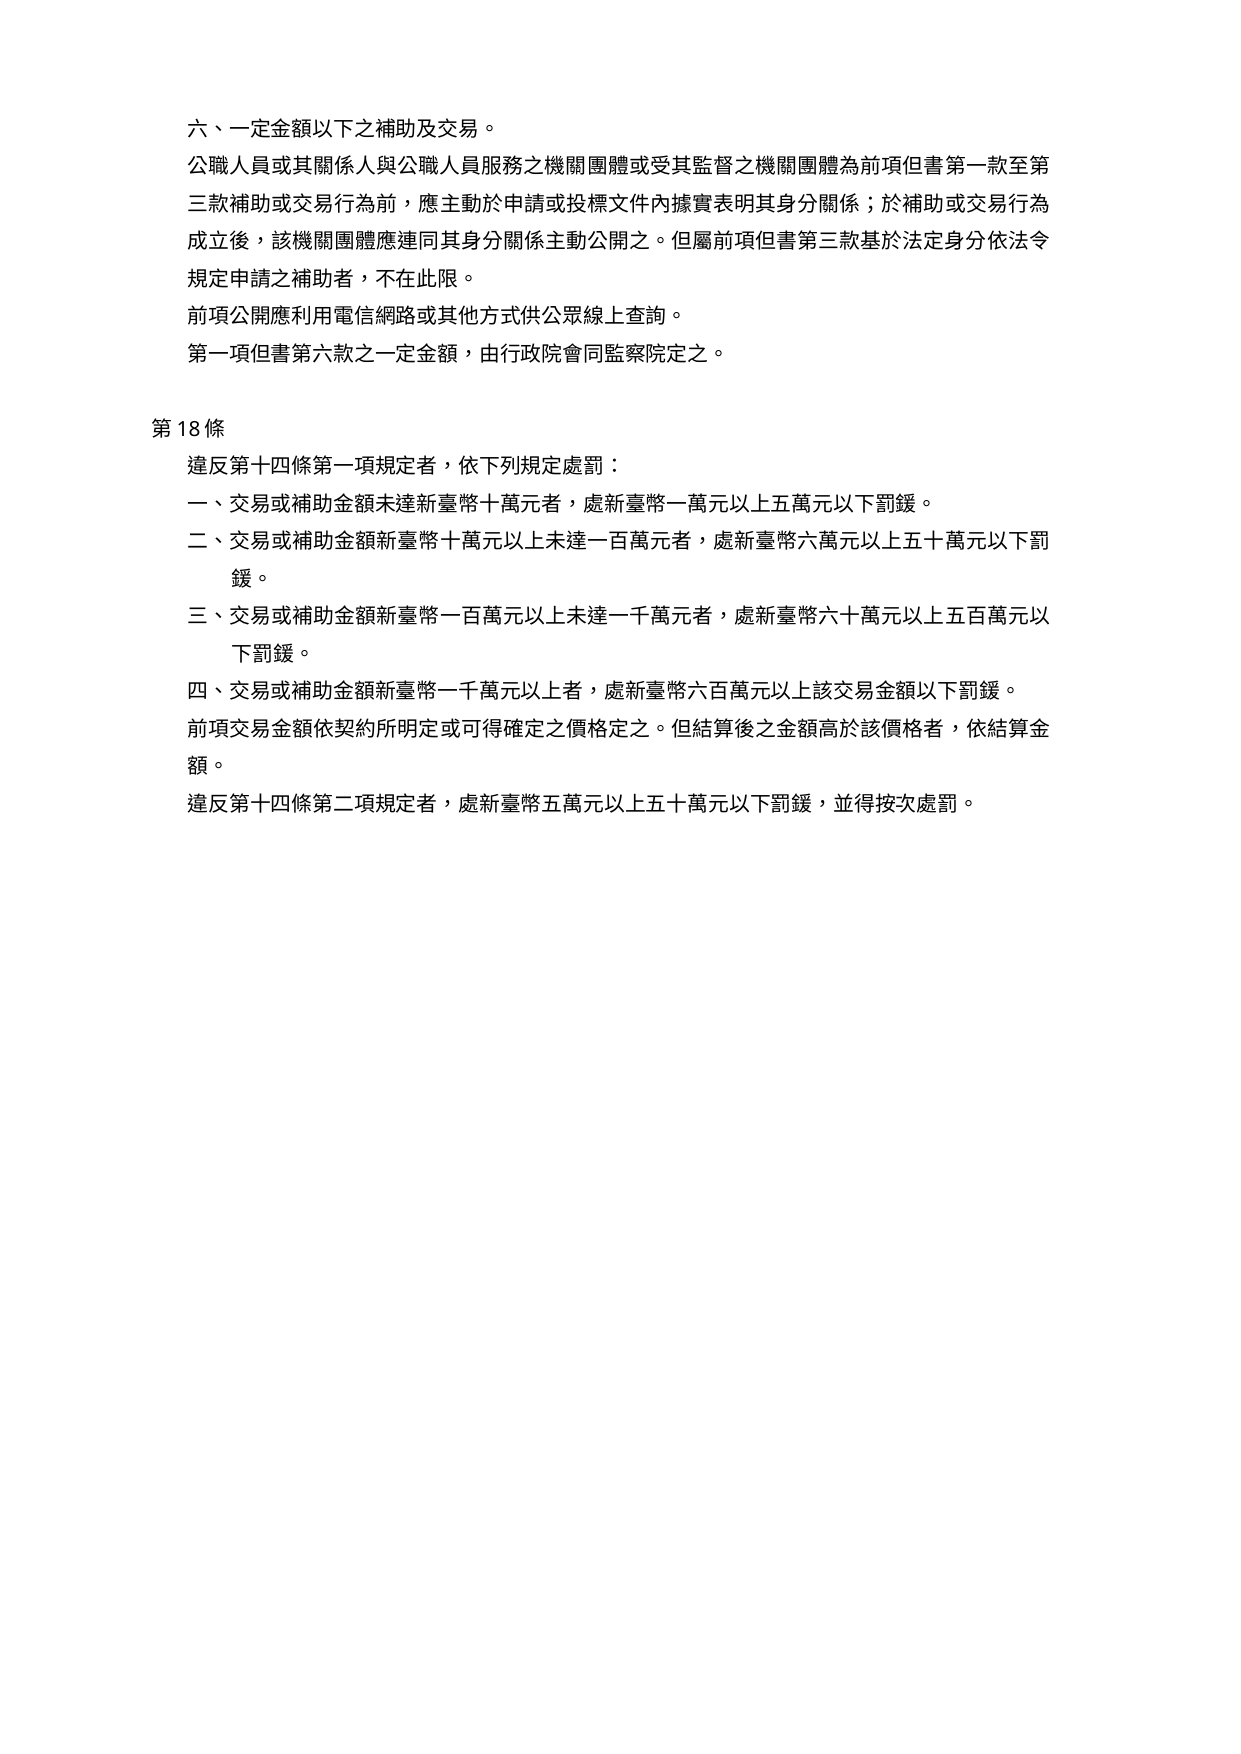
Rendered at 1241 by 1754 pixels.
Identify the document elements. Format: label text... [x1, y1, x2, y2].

text 一、交易或補助金額未達新臺幣十萬元者，處新臺幣一萬元以上五萬元以下罰鍰。 [187, 483, 1053, 521]
text 第一項但書第六款之一定金額，由行政院會同監察院定之。 [187, 333, 1053, 371]
text 四、交易或補助金額新臺幣一千萬元以上者，處新臺幣六百萬元以上該交易金額以下罰鍰。 [187, 671, 1053, 708]
text 前項公開應利用電信網路或其他方式供公眾線上查詢。 [187, 296, 1053, 333]
text 第18條 [113, 408, 1147, 446]
text 六、一定金額以下之補助及交易。 [187, 108, 1053, 146]
text 公職人員或其關係人與公職人員服務之機關團體或受其監督之機關團體為前項但書第一款至第三款補助或交易行為前，應主動於申請或投標文件內據實表明其身分關係；於補助或交易行為成立後，該機關團體應連同其身分關係主動公開之。但屬前項但書第三款基於法定身分依法令規定申請之補助者，不在此限。 [187, 146, 1053, 296]
text 違反第十四條第二項規定者，處新臺幣五萬元以上五十萬元以下罰鍰，並得按次處罰。 [187, 783, 1053, 821]
text 二、交易或補助金額新臺幣十萬元以上未達一百萬元者，處新臺幣六萬元以上五十萬元以下罰鍰。 [187, 521, 1053, 596]
text 違反第十四條第一項規定者，依下列規定處罰： [187, 446, 1053, 483]
text 三、交易或補助金額新臺幣一百萬元以上未達一千萬元者，處新臺幣六十萬元以上五百萬元以下罰鍰。 [187, 596, 1053, 671]
text 前項交易金額依契約所明定或可得確定之價格定之。但結算後之金額高於該價格者，依結算金額。 [187, 708, 1053, 783]
